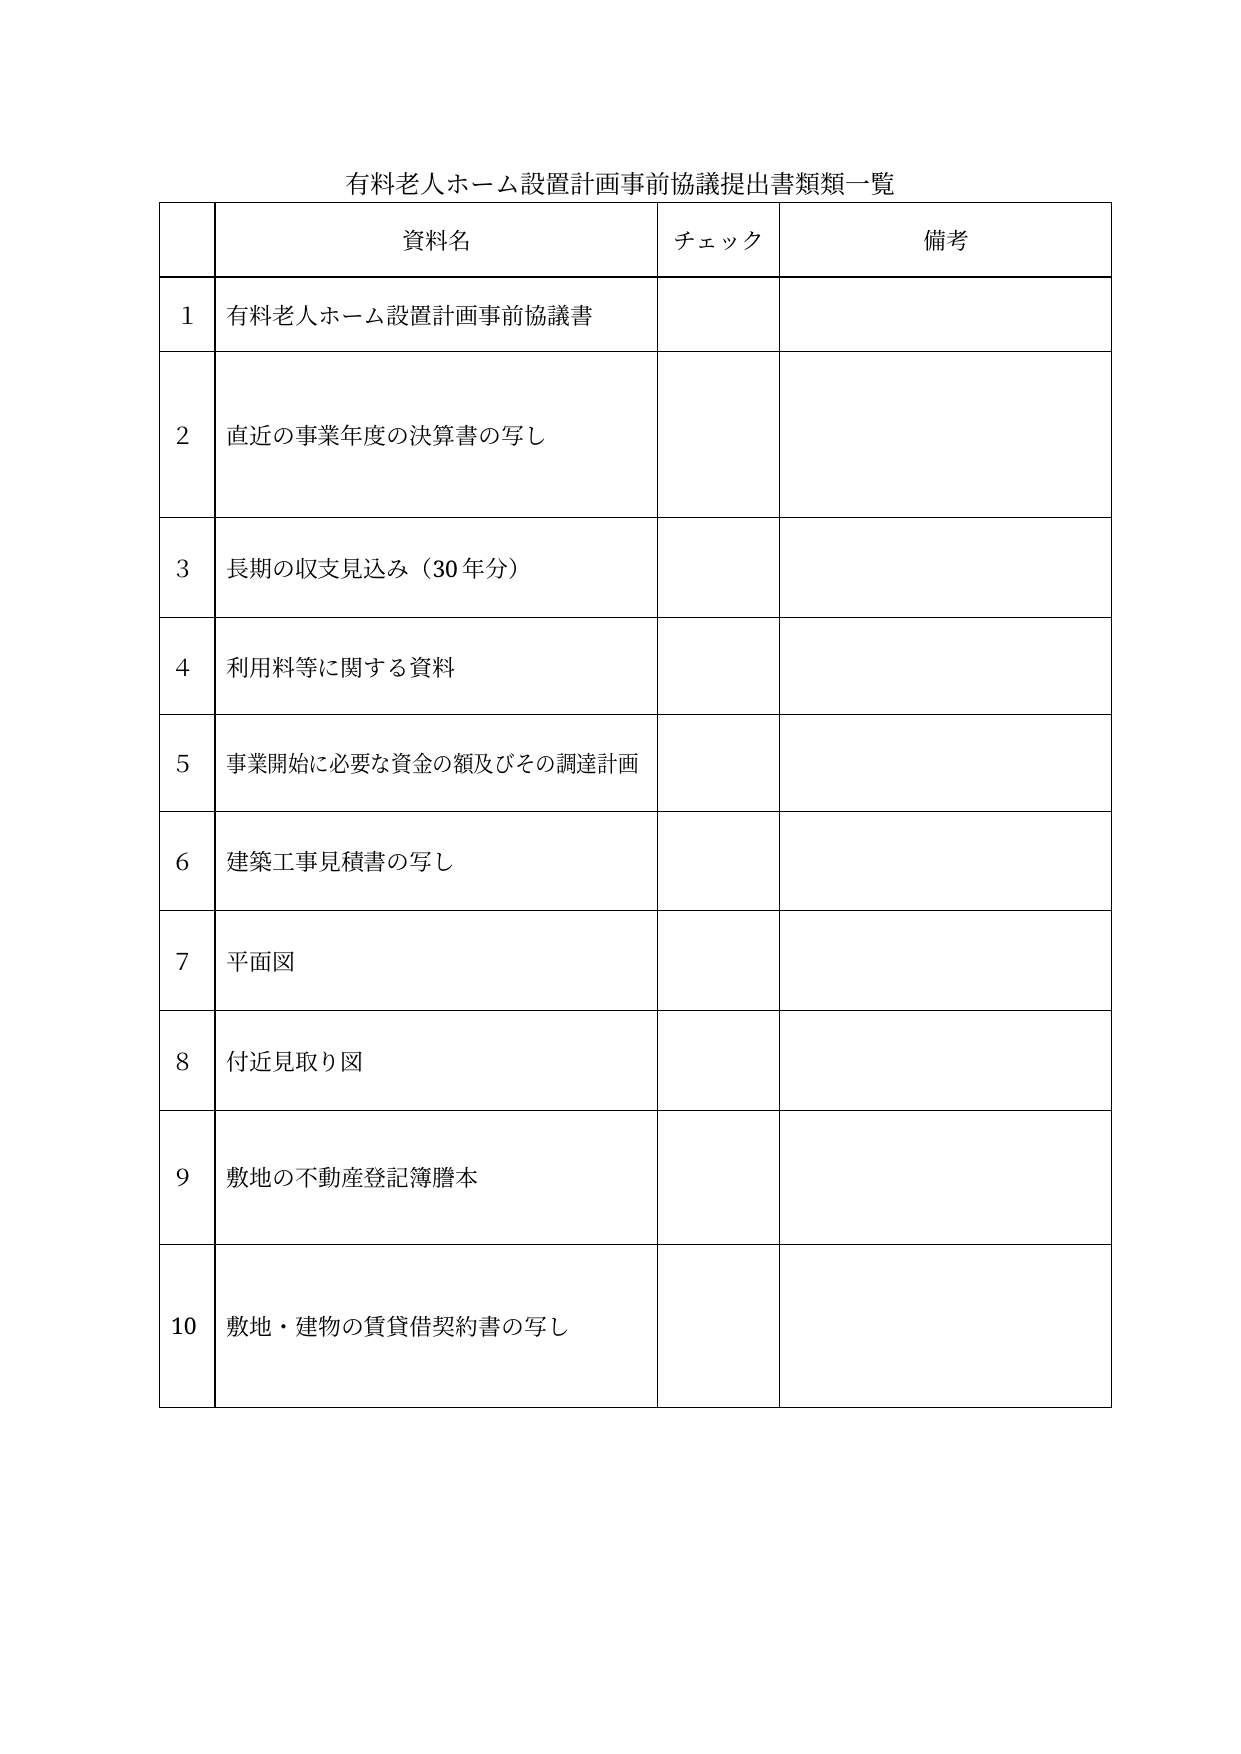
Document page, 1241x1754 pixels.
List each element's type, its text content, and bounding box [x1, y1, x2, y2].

table_cell ４ [160, 618, 214, 714]
text 有料老人ホーム設置計画事前協議提出書類類一覧 [148, 164, 1092, 202]
table_cell [658, 618, 779, 714]
table_cell １ [160, 278, 214, 351]
table_cell [658, 911, 779, 1010]
table_cell [780, 618, 1111, 714]
table_cell ７ [160, 911, 214, 1010]
table_cell [658, 1011, 779, 1109]
table_cell [780, 1011, 1111, 1109]
table_header [160, 203, 214, 276]
table_cell [780, 911, 1111, 1010]
table_cell [658, 1245, 779, 1407]
table_cell [658, 278, 779, 351]
table_cell ３ [160, 518, 214, 617]
table_cell ９ [160, 1111, 214, 1243]
table_header 備考 [780, 203, 1111, 276]
table_cell [780, 278, 1111, 351]
table_cell [658, 812, 779, 910]
table_cell 事業開始に必要な資金の額及びその調達計画 [216, 715, 657, 811]
table_cell 長期の収支見込み（30年分） [216, 518, 657, 617]
table_cell 建築工事見積書の写し [216, 812, 657, 910]
table_cell [780, 715, 1111, 811]
table_cell 直近の事業年度の決算書の写し [216, 352, 657, 517]
table_cell [780, 1245, 1111, 1407]
table_cell 敷地・建物の賃貸借契約書の写し [216, 1245, 657, 1407]
table_header チェック [658, 203, 779, 276]
table_cell ５ [160, 715, 214, 811]
table_cell [780, 352, 1111, 517]
table_header 資料名 [216, 203, 657, 276]
table_cell 有料老人ホーム設置計画事前協議書 [216, 278, 657, 351]
table_cell [658, 518, 779, 617]
table_cell [780, 812, 1111, 910]
table_cell 利用料等に関する資料 [216, 618, 657, 714]
table_cell 付近見取り図 [216, 1011, 657, 1109]
table_cell [780, 518, 1111, 617]
table_cell ６ [160, 812, 214, 910]
table_cell 平面図 [216, 911, 657, 1010]
table_cell 敷地の不動産登記簿謄本 [216, 1111, 657, 1243]
table_cell [658, 715, 779, 811]
table_cell 10 [160, 1245, 214, 1407]
table_cell [658, 1111, 779, 1243]
table_cell ８ [160, 1011, 214, 1109]
table_cell ２ [160, 352, 214, 517]
table_cell [658, 352, 779, 517]
table_cell [780, 1111, 1111, 1243]
